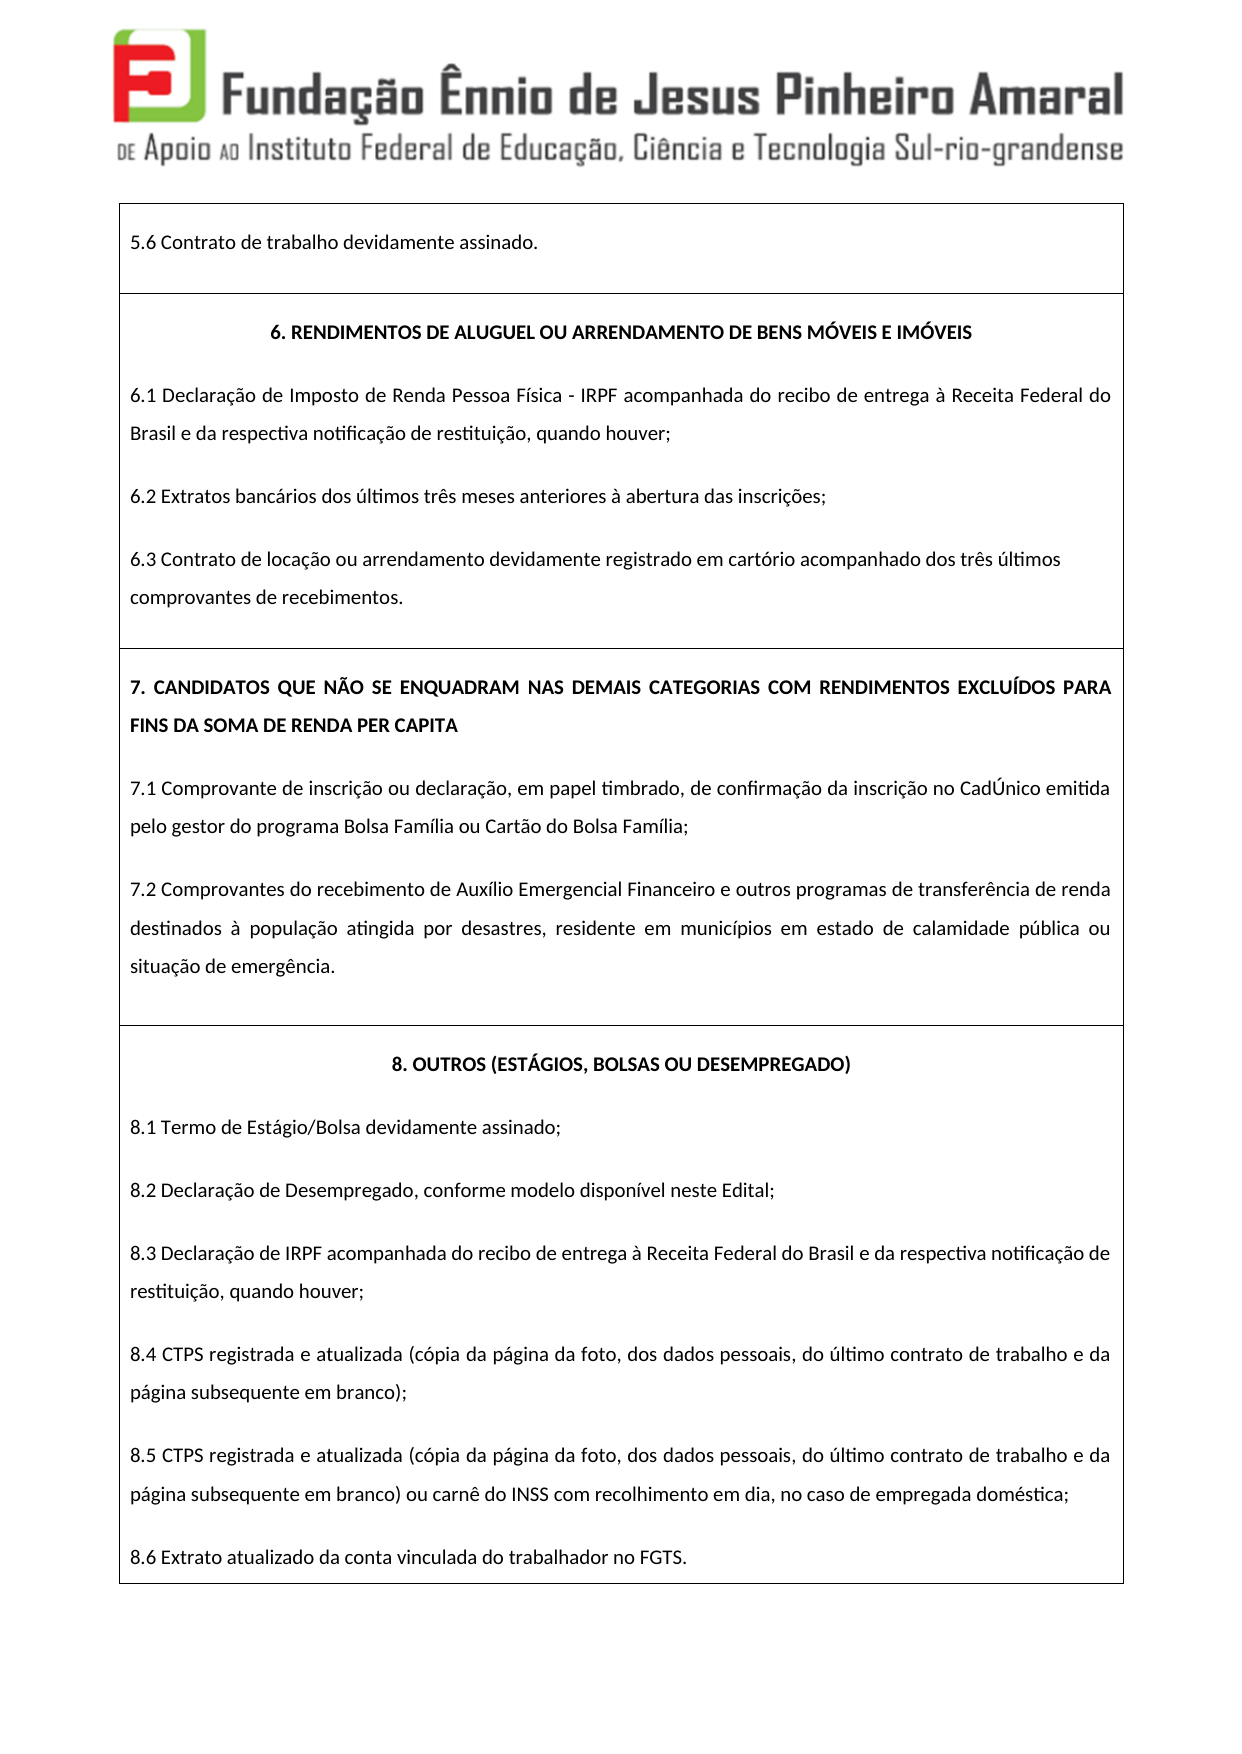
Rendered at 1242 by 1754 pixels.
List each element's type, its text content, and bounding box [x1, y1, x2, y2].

table_cell 8. OUTROS (ESTÁGIOS, BOLSAS OU DESEMPREGADO) 8.1 Termo de Estágio/Bolsa devidamente assinado; 8.2 Declaração de Desempregado, conforme modelo disponível neste Edital; 8.3 Declaração de IRPF acompanhada do recibo de entrega à Receita Federal do Brasil e da respectiva notificação de restituição, quando houver; 8.4 CTPS registrada e atualizada (cópia da página da foto, dos dados pessoais, do último contrato de trabalho e da página subsequente em branco); 8.5 CTPS registrada e atualizada (cópia da página da foto, dos dados pessoais, do último contrato de trabalho e da página subsequente em branco) ou carnê do INSS com recolhimento em dia, no caso de empregada doméstica; 8.6 Extrato atualizado da conta vinculada do trabalhador no FGTS. [120, 1026, 1123, 1582]
table_cell 7. CANDIDATOS QUE NÃO SE ENQUADRAM NAS DEMAIS CATEGORIAS COM RENDIMENTOS EXCLUÍDOS PARA FINS DA SOMA DE RENDA PER CAPITA 7.1 Comprovante de inscrição ou declaração, em papel timbrado, de confirmação da inscrição no CadÚnico emitida pelo gestor do programa Bolsa Família ou Cartão do Bolsa Família; 7.2 Comprovantes do recebimento de Auxílio Emergencial Financeiro e outros programas de transferência de renda destinados à população atingida por desastres, residente em municípios em estado de calamidade pública ou situação de emergência. [120, 649, 1123, 1025]
table_cell 6. RENDIMENTOS DE ALUGUEL OU ARRENDAMENTO DE BENS MÓVEIS E IMÓVEIS 6.1 Declaração de Imposto de Renda Pessoa Física - IRPF acompanhada do recibo de entrega à Receita Federal do Brasil e da respectiva notificação de restituição, quando houver; 6.2 Extratos bancários dos últimos três meses anteriores à abertura das inscrições; 6.3 Contrato de locação ou arrendamento devidamente registrado em cartório acompanhado dos três últimos comprovantes de recebimentos. [120, 294, 1123, 648]
picture [109, 25, 1133, 177]
